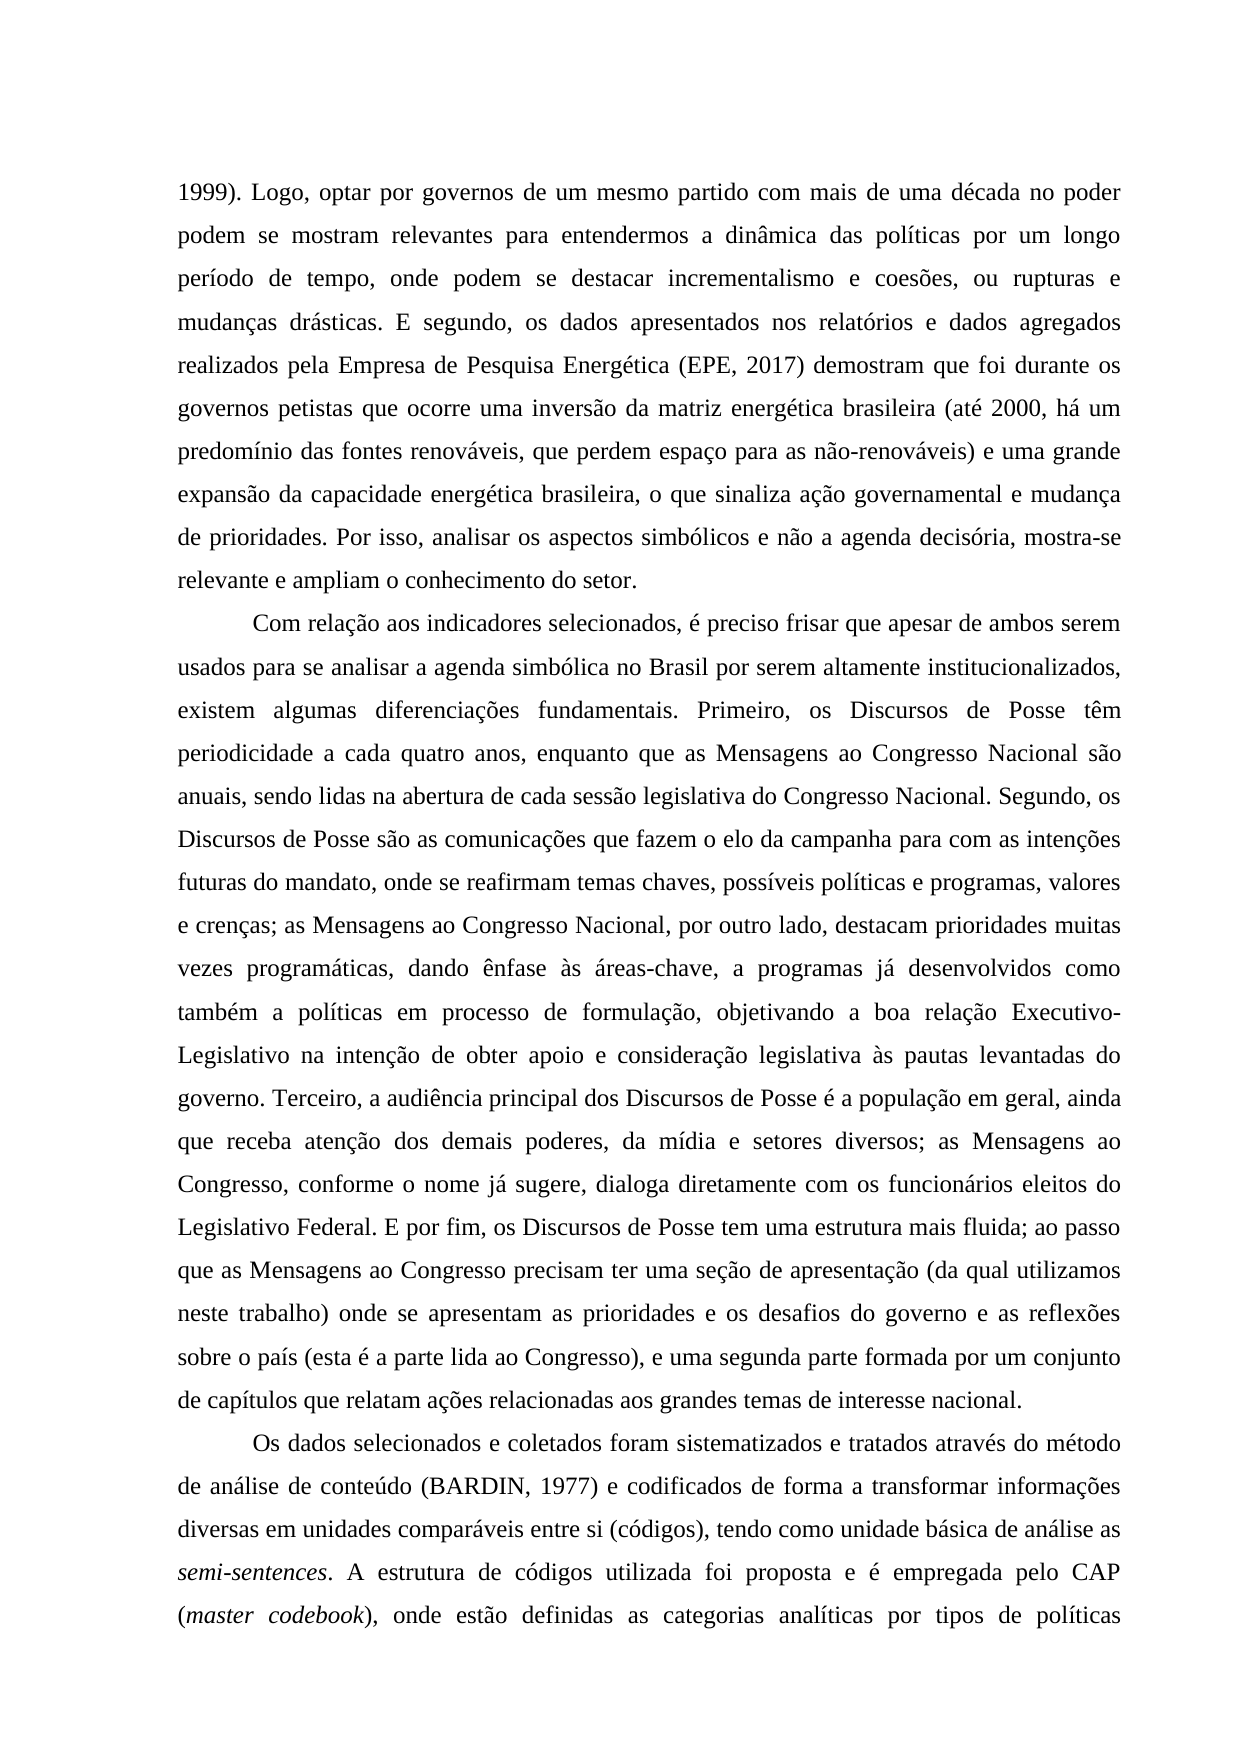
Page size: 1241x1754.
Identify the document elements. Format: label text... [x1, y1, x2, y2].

text Com relação aos indicadores selecionados, é preciso frisar que apesar de ambos serem usados para se analisar a agenda simbólica no Brasil por serem altamente institucionalizados, existem algumas diferenciações fundamentais. Primeiro, os Discursos de Posse têm periodicidade a cada quatro anos, enquanto que as Mensagens ao Congresso Nacional são anuais, sendo lidas na abertura de cada sessão legislativa do Congresso Nacional. Segundo, os Discursos de Posse são as comunicações que fazem o elo da campanha para com as intenções futuras do mandato, onde se reafirmam temas chaves, possíveis políticas e programas, valores e crenças; as Mensagens ao Congresso Nacional, por outro lado, destacam prioridades muitas vezes programáticas, dando ênfase às áreas-chave, a programas já desenvolvidos como também a políticas em processo de formulação, objetivando a boa relação Executivo-Legislativo na intenção de obter apoio e consideração legislativa às pautas levantadas do governo. Terceiro, a audiência principal dos Discursos de Posse é a população em geral, ainda que receba atenção dos demais poderes, da mídia e setores diversos; as Mensagens ao Congresso, conforme o nome já sugere, dialoga diretamente com os funcionários eleitos do Legislativo Federal. E por fim, os Discursos de Posse tem uma estrutura mais fluida; ao passo que as Mensagens ao Congresso precisam ter uma seção de apresentação (da qual utilizamos neste trabalho) onde se apresentam as prioridades e os desafios do governo e as reflexões sobre o país (esta é a parte lida ao Congresso), e uma segunda parte formada por um conjunto de capítulos que relatam ações relacionadas aos grandes temas de interesse nacional. [177, 608, 1122, 1413]
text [177, 177, 1122, 594]
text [177, 1428, 1122, 1629]
